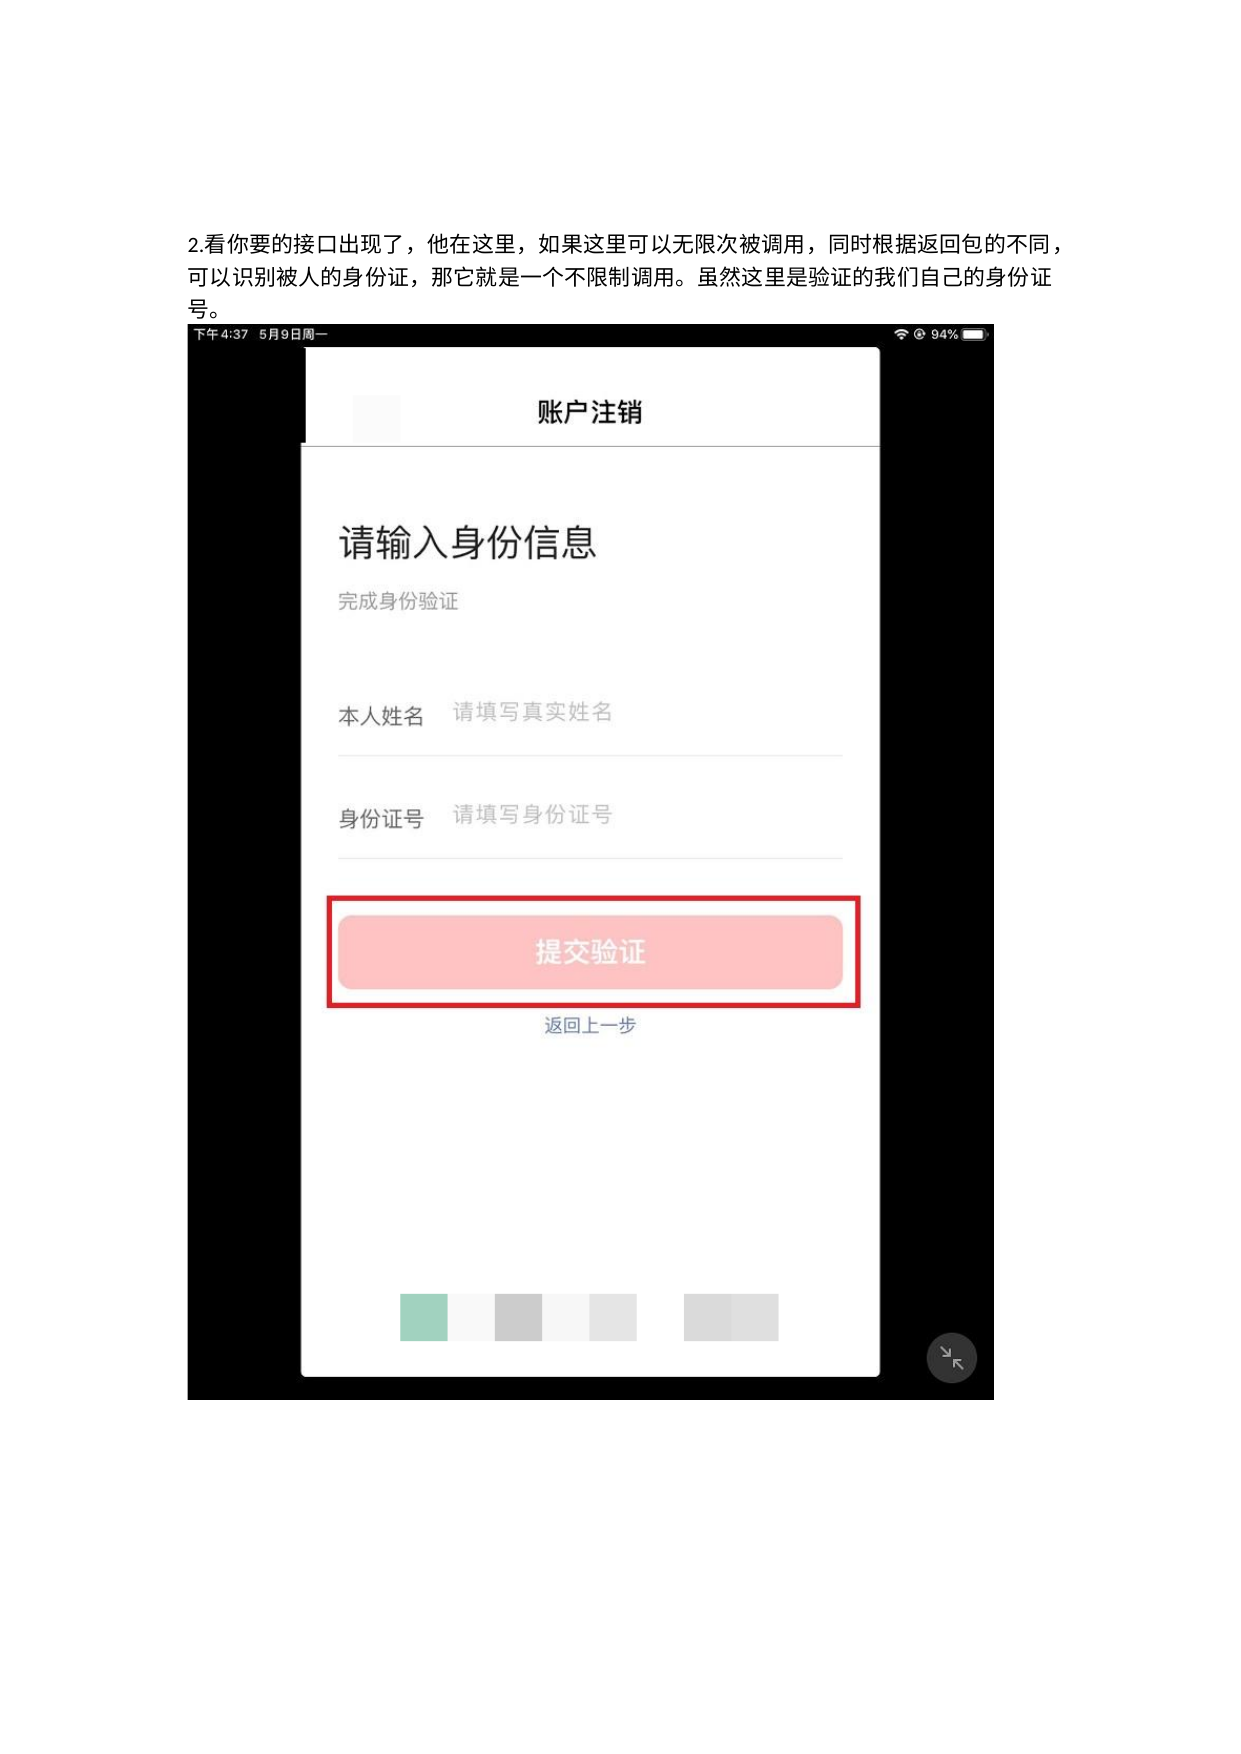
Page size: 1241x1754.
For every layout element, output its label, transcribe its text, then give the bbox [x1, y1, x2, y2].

list 2.看你要的接口出现了，他在这里，如果这里可以无限次被调用，同时根据返回包的不同，可以识别被人的身份证，那它就是一个不限制调用。虽然这里是验证的我们自己的身份证号。 [187, 227, 1053, 324]
picture [187, 324, 994, 1400]
